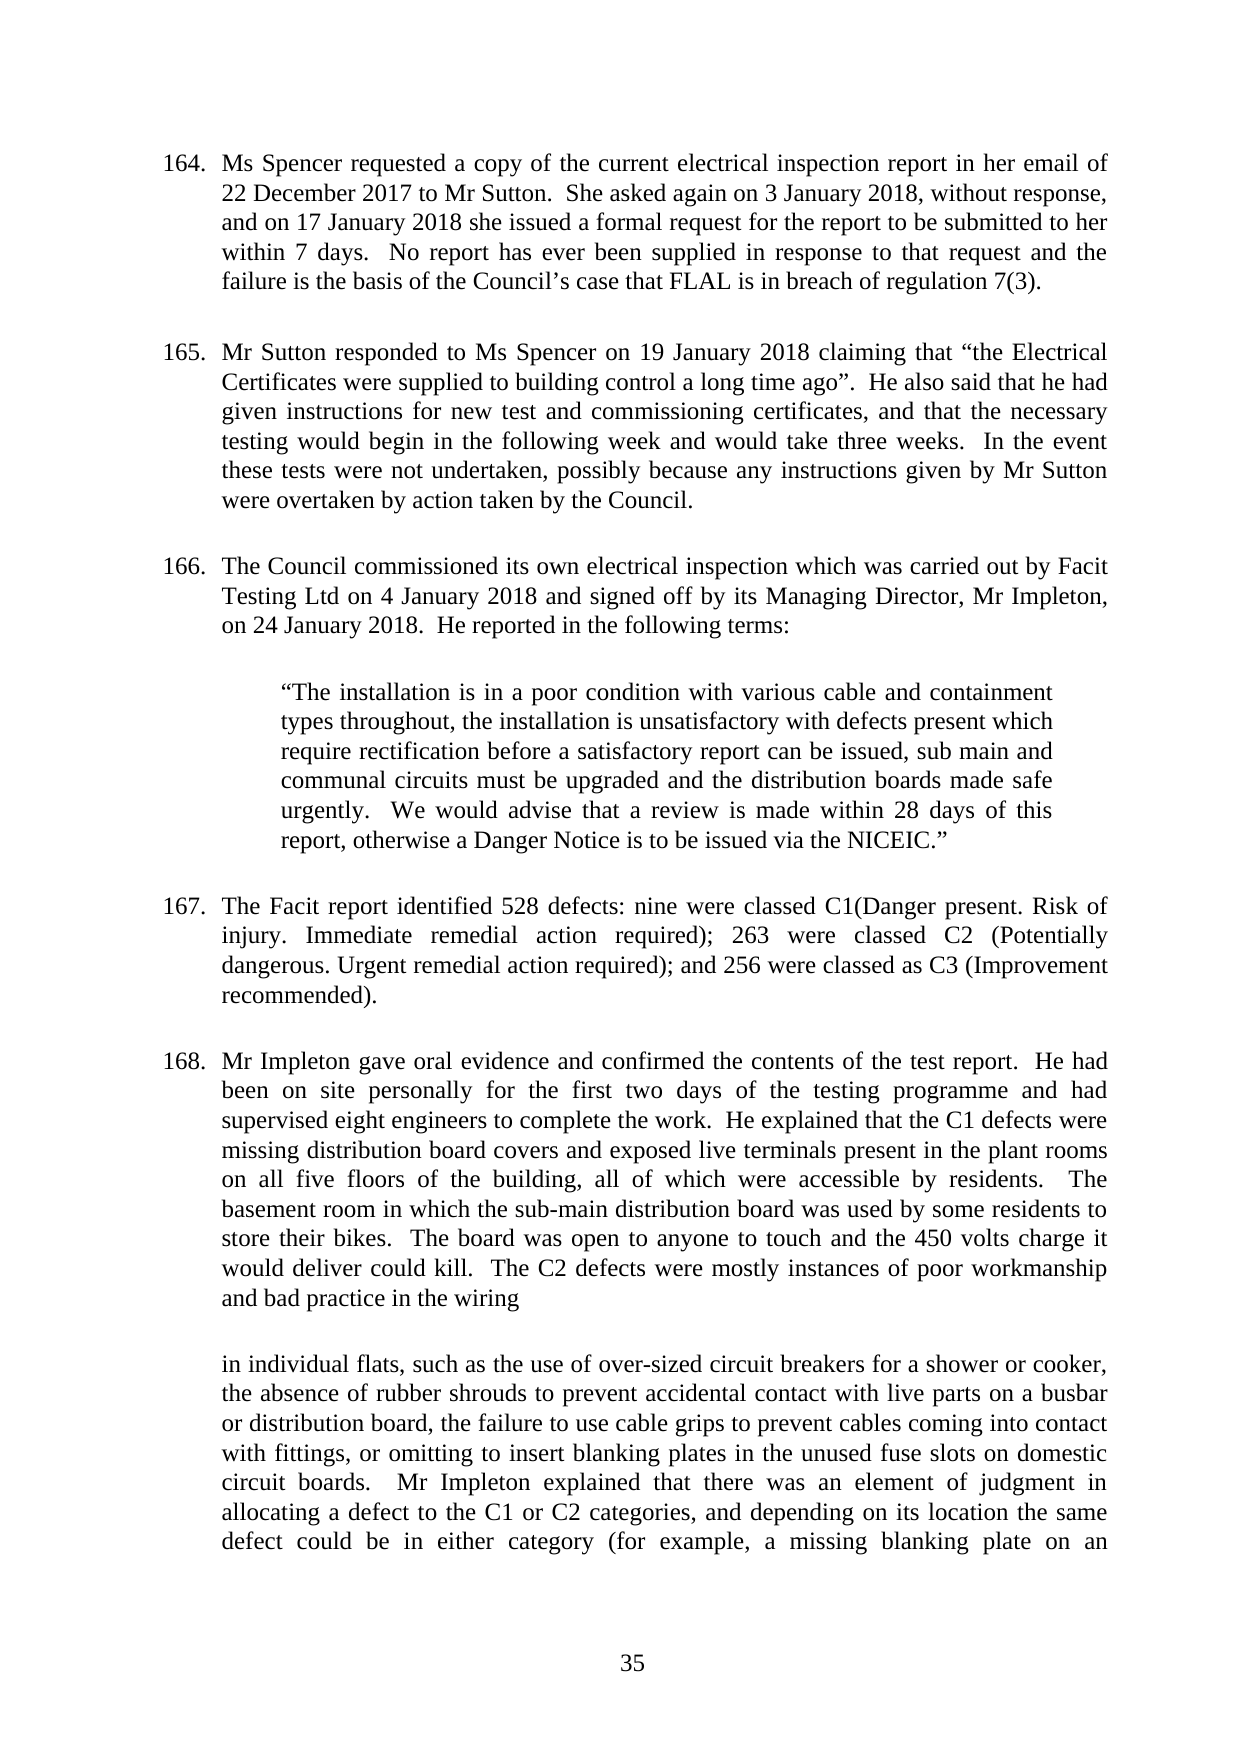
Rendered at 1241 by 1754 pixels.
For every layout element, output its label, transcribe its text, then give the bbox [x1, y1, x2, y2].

list Ms Spencer requested a copy of the current electrical inspection report in her email of 22 December 2017 to Mr Sutton. She asked again on 3 January 2018, without response, and on 17 January 2018 she issued a formal request for the report to be submitted to her within 7 days. No report has ever been supplied in response to that request and the failure is the basis of the Council’s case that FLAL is in breach of regulation 7(3). [162, 148, 1109, 295]
list The Council commissioned its own electrical inspection which was carried out by Facit Testing Ltd on 4 January 2018 and signed off by its Managing Director, Mr Impleton, on 24 January 2018. He reported in the following terms: [162, 551, 1109, 639]
text “The installation is in a poor condition with various cable and containment types throughout, the installation is unsatisfactory with defects present which require rectification before a satisfactory report can be issued, sub main and communal circuits must be upgraded and the distribution boards made safe urgently. We would advise that a review is made within 28 days of this report, otherwise a Danger Notice is to be issued via the NICEIC.” [281, 677, 1053, 853]
list The Facit report identified 528 defects: nine were classed C1(Danger present. Risk of injury. Immediate remedial action required); 263 were classed C2 (Potentially dangerous. Urgent remedial action required); and 256 were classed as C3 (Improvement recommended). [162, 891, 1109, 1008]
list Mr Sutton responded to Ms Spencer on 19 January 2018 claiming that “the Electrical Certificates were supplied to building control a long time ago”. He also said that he had given instructions for new test and commissioning certificates, and that the necessary testing would begin in the following week and would take three weeks. In the event these tests were not undertaken, possibly because any instructions given by Mr Sutton were overtaken by action taken by the Council. [162, 337, 1109, 514]
list Mr Impleton gave oral evidence and confirmed the contents of the test report. He had been on site personally for the first two days of the testing programme and had supervised eight engineers to complete the work. He explained that the C1 defects were missing distribution board covers and exposed live terminals present in the plant rooms on all five floors of the building, all of which were accessible by residents. The basement room in which the sub-main distribution board was used by some residents to store their bikes. The board was open to anyone to touch and the 450 volts charge it would deliver could kill. The C2 defects were mostly instances of poor workmanship and bad practice in the wiring [162, 1046, 1109, 1311]
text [221, 1349, 1109, 1555]
